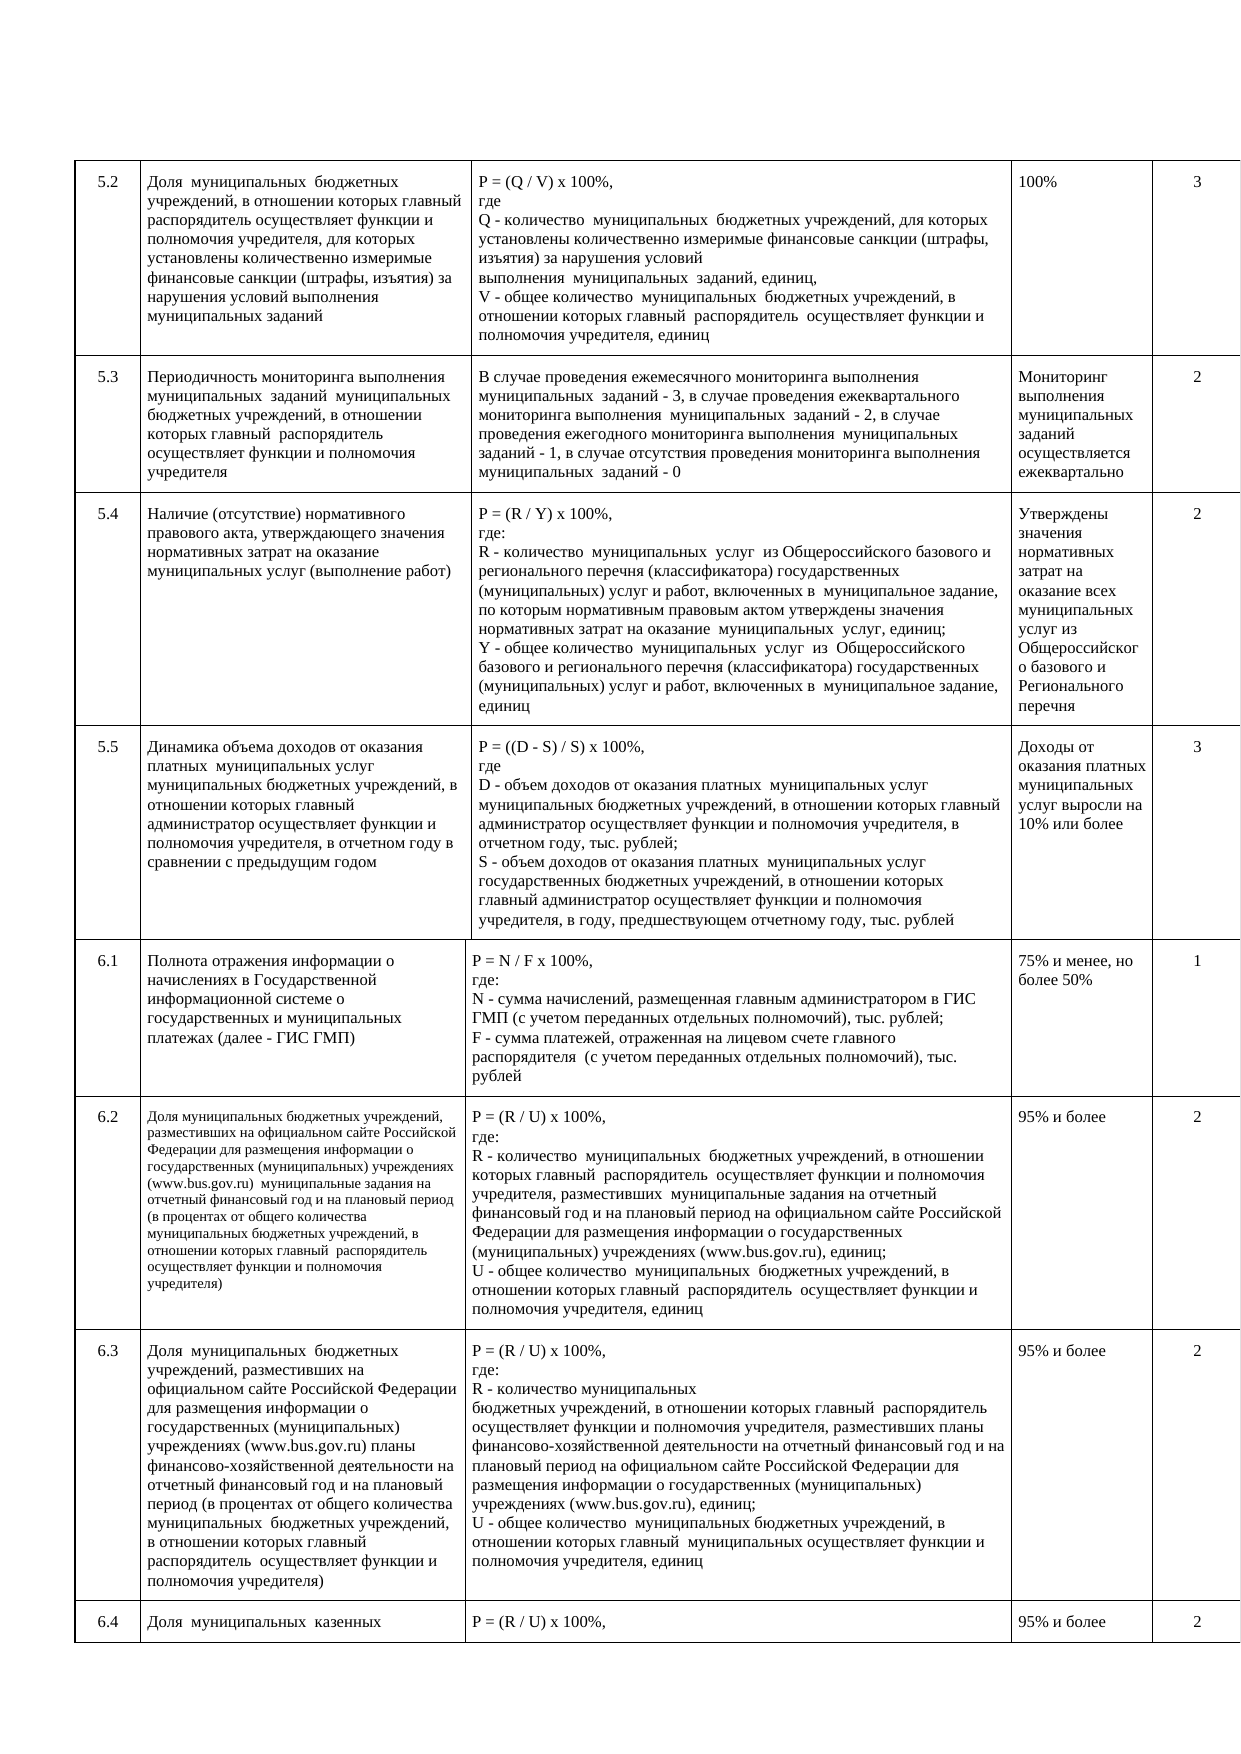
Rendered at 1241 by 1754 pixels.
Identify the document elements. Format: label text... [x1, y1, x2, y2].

table_cell В случае проведения ежемесячного мониторинга выполнения муниципальных заданий - 3, в случае проведения ежеквартального мониторинга выполнения муниципальных заданий - 2, в случае проведения ежегодного мониторинга выполнения муниципальных заданий - 1, в случае отсутствия проведения мониторинга выполнения муниципальных заданий - 0 [472, 356, 1011, 492]
table_cell 1 [1153, 940, 1240, 1096]
table_cell 75% и менее, но более 50% [1012, 940, 1152, 1096]
table_cell P = (Q / V) x 100%, где Q - количество муниципальных бюджетных учреждений, для которых установлены количественно измеримые финансовые санкции (штрафы, изъятия) за нарушения условий выполнения муниципальных заданий, единиц, V - общее количество муниципальных бюджетных учреждений, в отношении которых главный распорядитель осуществляет функции и полномочия учредителя, единиц [472, 161, 1011, 355]
table_cell 2 [1153, 493, 1240, 725]
table_cell P = (R / Y) x 100%, где: R - количество муниципальных услуг из Общероссийского базового и регионального перечня (классификатора) государственных (муниципальных) услуг и работ, включенных в муниципальное задание, по которым нормативным правовым актом утверждены значения нормативных затрат на оказание муниципальных услуг, единиц; Y - общее количество муниципальных услуг из Общероссийского базового и регионального перечня (классификатора) государственных (муниципальных) услуг и работ, включенных в муниципальное задание, единиц [472, 493, 1011, 725]
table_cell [466, 1601, 1011, 1642]
table_cell 2 [1153, 1601, 1240, 1642]
table_cell 5.5 [76, 726, 140, 939]
table_cell 5.2 [76, 161, 140, 355]
table_cell Динамика объема доходов от оказания платных муниципальных услуг муниципальных бюджетных учреждений, в отношении которых главный администратор осуществляет функции и полномочия учредителя, в отчетном году в сравнении с предыдущим годом [141, 726, 471, 939]
table_cell 95% и более [1012, 1330, 1152, 1600]
table_cell 2 [1153, 356, 1240, 492]
table_cell Наличие (отсутствие) нормативного правового акта, утверждающего значения нормативных затрат на оказание муниципальных услуг (выполнение работ) [141, 493, 471, 725]
table_cell 95% и более [1012, 1601, 1152, 1642]
table_cell Доля муниципальных бюджетных учреждений, в отношении которых главный распорядитель осуществляет функции и полномочия учредителя, для которых установлены количественно измеримые финансовые санкции (штрафы, изъятия) за нарушения условий выполнения муниципальных заданий [141, 161, 471, 355]
table_cell P = N / F x 100%, где: N - сумма начислений, размещенная главным администратором в ГИС ГМП (с учетом переданных отдельных полномочий), тыс. рублей; F - сумма платежей, отраженная на лицевом счете главного распорядителя (с учетом переданных отдельных полномочий), тыс. рублей [466, 940, 1011, 1096]
table_cell P = (R / U) x 100%, где: R - количество муниципальных бюджетных учреждений, в отношении которых главный распорядитель осуществляет функции и полномочия учредителя, разместивших планы финансово-хозяйственной деятельности на отчетный финансовый год и на плановый период на официальном сайте Российской Федерации для размещения информации о государственных (муниципальных) учреждениях (www.bus.gov.ru), единиц; U - общее количество муниципальных бюджетных учреждений, в отношении которых главный муниципальных осуществляет функции и полномочия учредителя, единиц [466, 1330, 1011, 1600]
table_cell 3 [1153, 726, 1240, 939]
table_cell 6.2 [76, 1097, 140, 1329]
table_cell Утверждены значения нормативных затрат на оказание всех муниципальных услуг из Общероссийского базового и Регионального перечня [1012, 493, 1152, 725]
table_cell P = (R / U) x 100%, где: R - количество муниципальных бюджетных учреждений, в отношении которых главный распорядитель осуществляет функции и полномочия учредителя, разместивших муниципальные задания на отчетный финансовый год и на плановый период на официальном сайте Российской Федерации для размещения информации о государственных (муниципальных) учреждениях (www.bus.gov.ru), единиц; U - общее количество муниципальных бюджетных учреждений, в отношении которых главный распорядитель осуществляет функции и полномочия учредителя, единиц [466, 1097, 1011, 1329]
table_cell 6.4 [76, 1601, 140, 1642]
table_cell 95% и более [1012, 1097, 1152, 1329]
table_cell 2 [1153, 1097, 1240, 1329]
table_cell Периодичность мониторинга выполнения муниципальных заданий муниципальных бюджетных учреждений, в отношении которых главный распорядитель осуществляет функции и полномочия учредителя [141, 356, 471, 492]
table_cell Доля муниципальных бюджетных учреждений, разместивших на официальном сайте Российской Федерации для размещения информации о государственных (муниципальных) учреждениях (www.bus.gov.ru) планы финансово-хозяйственной деятельности на отчетный финансовый год и на плановый период (в процентах от общего количества муниципальных бюджетных учреждений, в отношении которых главный распорядитель осуществляет функции и полномочия учредителя) [141, 1330, 465, 1600]
table_cell Мониторинг выполнения муниципальных заданий осуществляется ежеквартально [1012, 356, 1152, 492]
table_cell 6.1 [76, 940, 140, 1096]
table_cell Полнота отражения информации о начислениях в Государственной информационной системе о государственных и муниципальных платежах (далее - ГИС ГМП) [141, 940, 465, 1096]
table_cell 2 [1153, 1330, 1240, 1600]
table_cell 3 [1153, 161, 1240, 355]
table_cell 5.3 [76, 356, 140, 492]
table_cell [141, 1601, 465, 1642]
table_cell 6.3 [76, 1330, 140, 1600]
table_cell P = ((D - S) / S) x 100%, где D - объем доходов от оказания платных муниципальных услуг муниципальных бюджетных учреждений, в отношении которых главный администратор осуществляет функции и полномочия учредителя, в отчетном году, тыс. рублей; S - объем доходов от оказания платных муниципальных услуг государственных бюджетных учреждений, в отношении которых главный администратор осуществляет функции и полномочия учредителя, в году, предшествующем отчетному году, тыс. рублей [472, 726, 1011, 939]
table_cell Доля муниципальных бюджетных учреждений, разместивших на официальном сайте Российской Федерации для размещения информации о государственных (муниципальных) учреждениях (www.bus.gov.ru) муниципальные задания на отчетный финансовый год и на плановый период (в процентах от общего количества муниципальных бюджетных учреждений, в отношении которых главный распорядитель осуществляет функции и полномочия учредителя) [141, 1097, 465, 1329]
table_cell 5.4 [76, 493, 140, 725]
table_cell Доходы от оказания платных муниципальных услуг выросли на 10% или более [1012, 726, 1152, 939]
table_cell 100% [1012, 161, 1152, 355]
